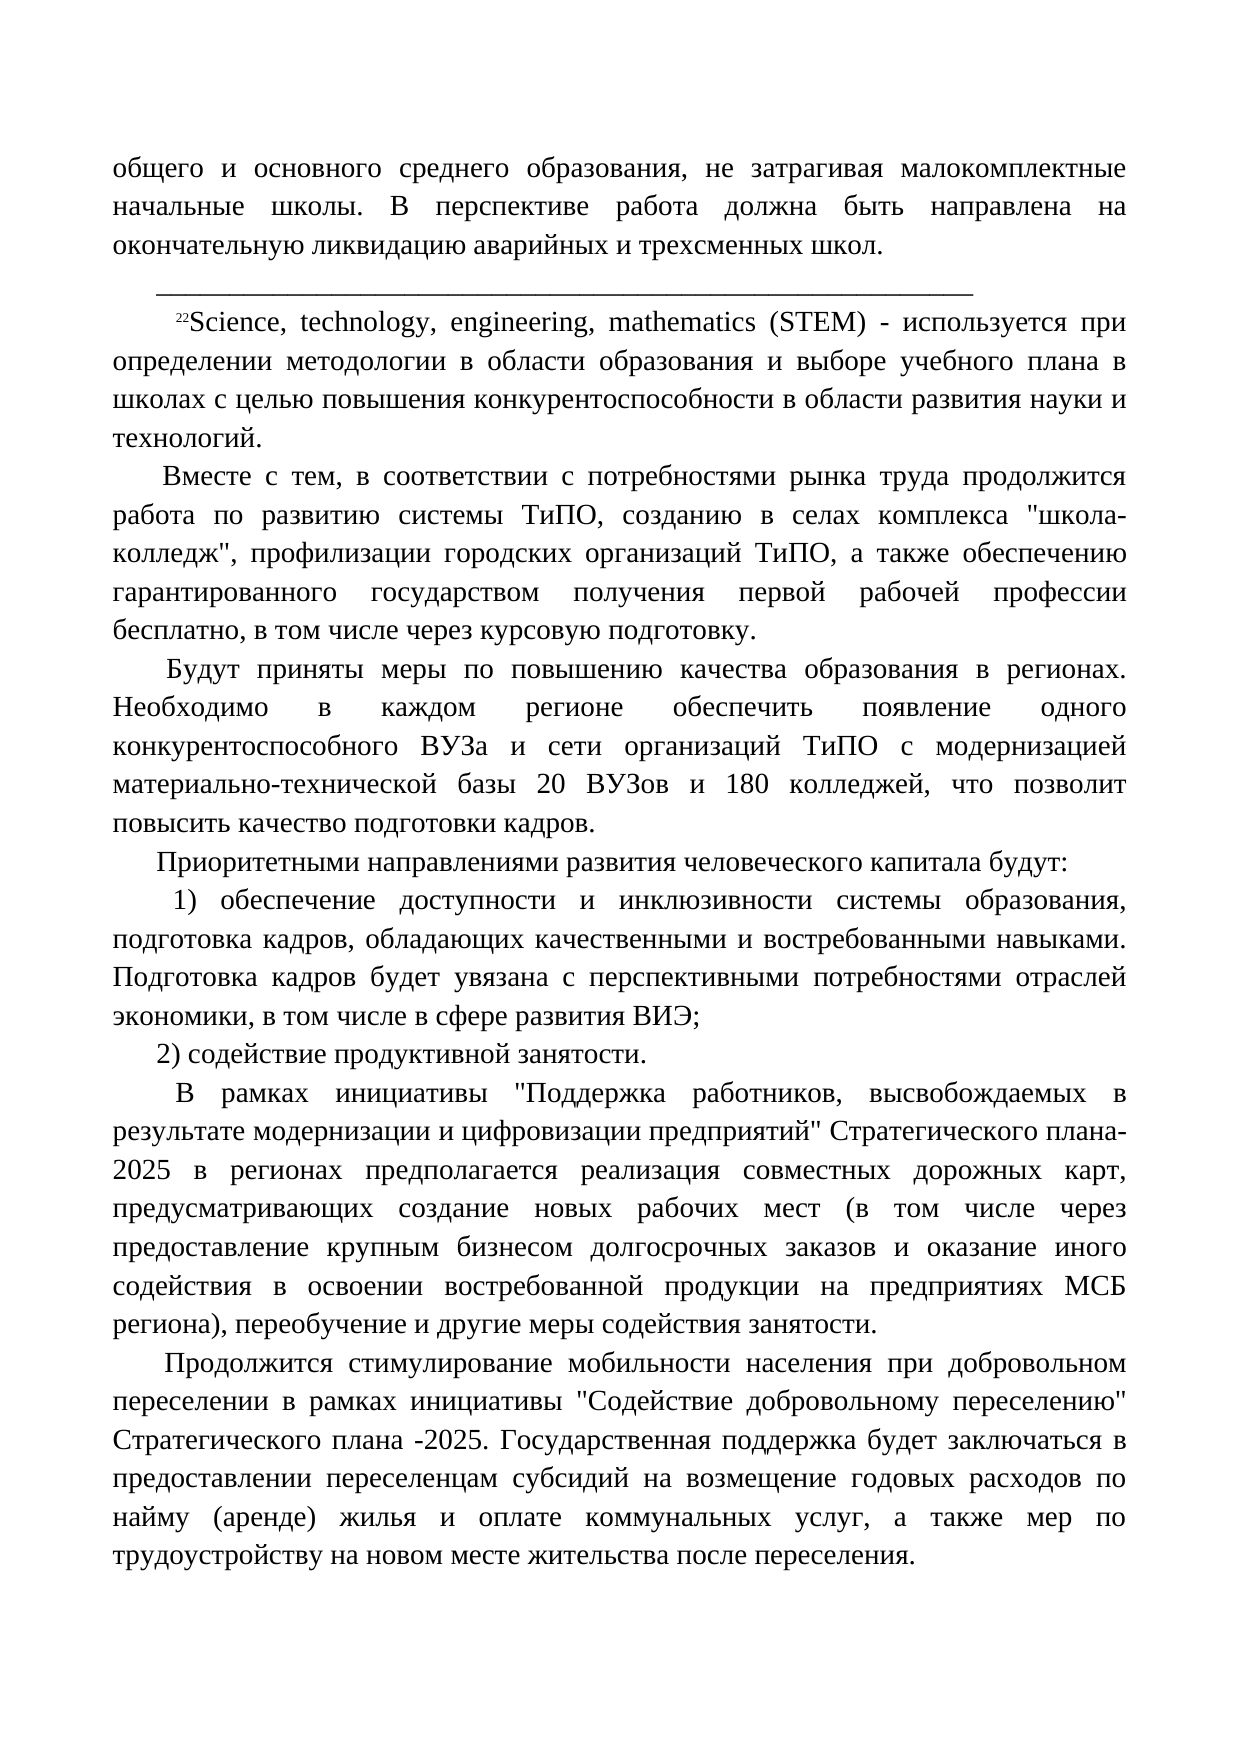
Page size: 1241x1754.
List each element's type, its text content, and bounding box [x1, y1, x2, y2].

text Продолжится стимулирование мобильности населения при добровольном переселении в рамках инициативы "Содействие добровольному переселению" Стратегического плана -2025. Государственная поддержка будет заключаться в предоставлении переселенцам субсидий на возмещение годовых расходов по найму (аренде) жилья и оплате коммунальных услуг, а также мер по трудоустройству на новом месте жительства после переселения. [112, 1345, 1128, 1571]
text Будут приняты меры по повышению качества образования в регионах. Необходимо в каждом регионе обеспечить появление одного конкурентоспособного ВУЗа и сети организаций ТиПО с модернизацией материально-технической базы 20 ВУЗов и 180 колледжей, что позволит повысить качество подготовки кадров. [112, 651, 1128, 839]
text 2) содействие продуктивной занятости. [112, 1036, 1128, 1070]
text 1) обеспечение доступности и инклюзивности системы образования, подготовка кадров, обладающих качественными и востребованными навыками. Подготовка кадров будет увязана с перспективными потребностями отраслей экономики, в том числе в сфере развития ВИЭ; [112, 882, 1128, 1031]
text Приоритетными направлениями развития человеческого капитала будут: [112, 844, 1128, 877]
text 22Science, technology, engineering, mathematics (STEM) - используется при определении методологии в области образования и выборе учебного плана в школах с целью повышения конкурентоспособности в области развития науки и технологий. [112, 304, 1128, 453]
text Вместе с тем, в соответствии с потребностями рынка труда продолжится работа по развитию системы ТиПО, созданию в селах комплекса "школа- колледж", профилизации городских организаций ТиПО, а также обеспечению гарантированного государством получения первой рабочей профессии бесплатно, в том числе через курсовую подготовку. [112, 458, 1128, 646]
text ________________________________________________________ [112, 266, 1128, 299]
text В рамках инициативы "Поддержка работников, высвобождаемых в результате модернизации и цифровизации предприятий" Стратегического плана-2025 в регионах предполагается реализация совместных дорожных карт, предусматривающих создание новых рабочих мест (в том числе через предоставление крупным бизнесом долгосрочных заказов и оказание иного содействия в освоении востребованной продукции на предприятиях МСБ региона), переобучение и другие меры содействия занятости. [112, 1075, 1128, 1340]
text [112, 150, 1128, 261]
